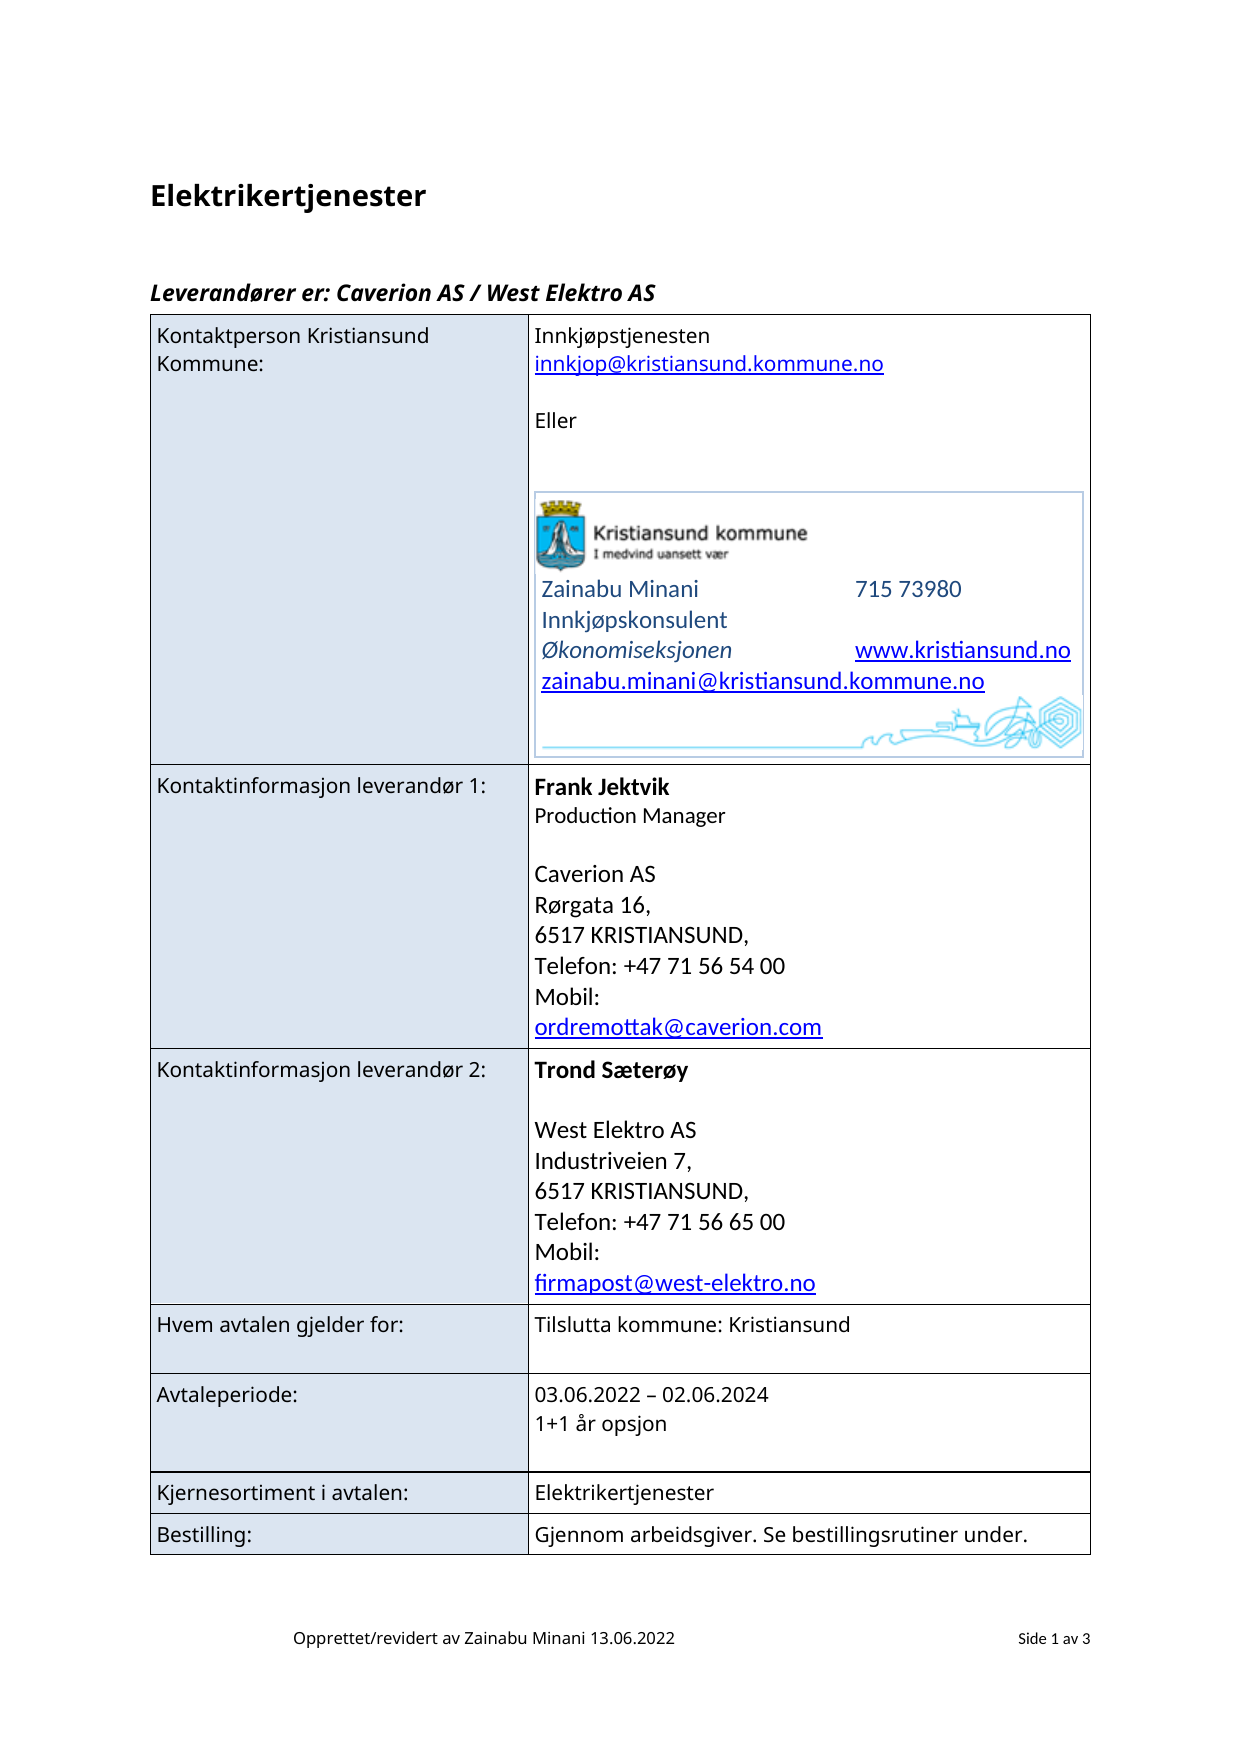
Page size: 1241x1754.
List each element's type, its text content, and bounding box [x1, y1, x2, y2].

table_cell Kontaktinformasjon leverandør 2: [151, 1049, 528, 1303]
picture [541, 695, 1083, 750]
subtitle Leverandører er: Caverion AS / West Elektro AS [150, 276, 1090, 308]
table_cell Hvem avtalen gjelder for: [151, 1305, 528, 1373]
subtitle Elektrikertjenester [150, 175, 1090, 215]
table_cell 03.06.2022 – 02.06.2024 1+1 år opsjon [529, 1374, 1090, 1471]
table_cell Gjennom arbeidsgiver. Se bestillingsrutiner under. [529, 1514, 1090, 1554]
table_cell Elektrikertjenester [529, 1473, 1090, 1513]
table_cell Tilslutta kommune: Kristiansund [529, 1305, 1090, 1373]
table_cell Bestilling: [151, 1514, 528, 1554]
table_cell Trond Sæterøy West Elektro AS Industriveien 7, 6517 KRISTIANSUND, Telefon: +47 71 56 65 00 Mobil: firmapost@west-elektro.no [529, 1049, 1090, 1303]
table_cell Kjernesortiment i avtalen: [151, 1473, 528, 1513]
table_header Innkjøpstjenesten innkjop@kristiansund.kommune.no Eller [529, 315, 1090, 764]
picture [535, 499, 809, 574]
table_cell Frank Jektvik Production Manager Caverion AS Rørgata 16, 6517 KRISTIANSUND, Telefon: +47 71 56 54 00 Mobil: ordremottak@caverion.com [529, 765, 1090, 1048]
table_header Kontaktperson Kristiansund Kommune: [151, 315, 528, 764]
table_cell Avtaleperiode: [151, 1374, 528, 1471]
table_cell Kontaktinformasjon leverandør 1: [151, 765, 528, 1048]
